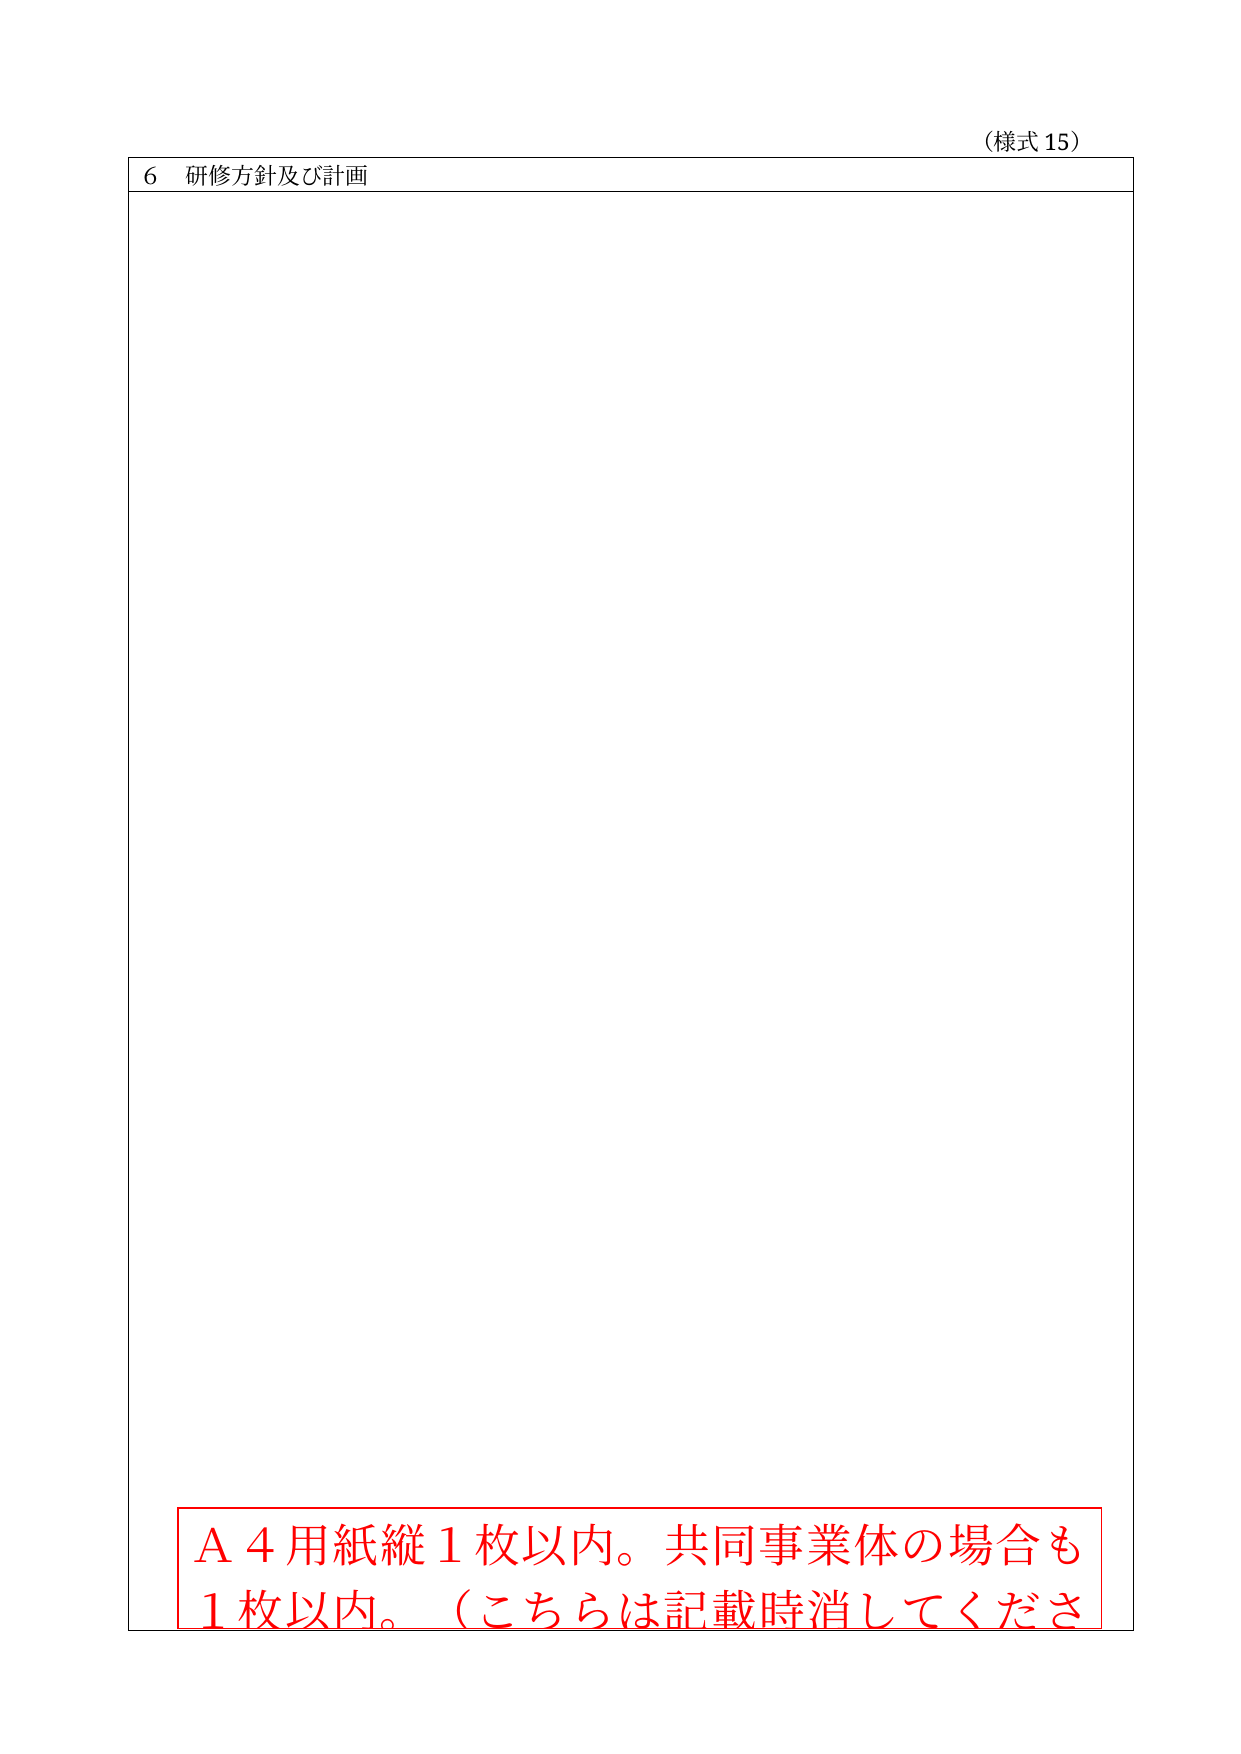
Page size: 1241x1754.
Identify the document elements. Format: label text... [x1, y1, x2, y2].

table_cell [129, 192, 1133, 1630]
text （様式15） [171, 124, 1092, 157]
table_header ６ 研修方針及び計画 [129, 158, 1133, 191]
